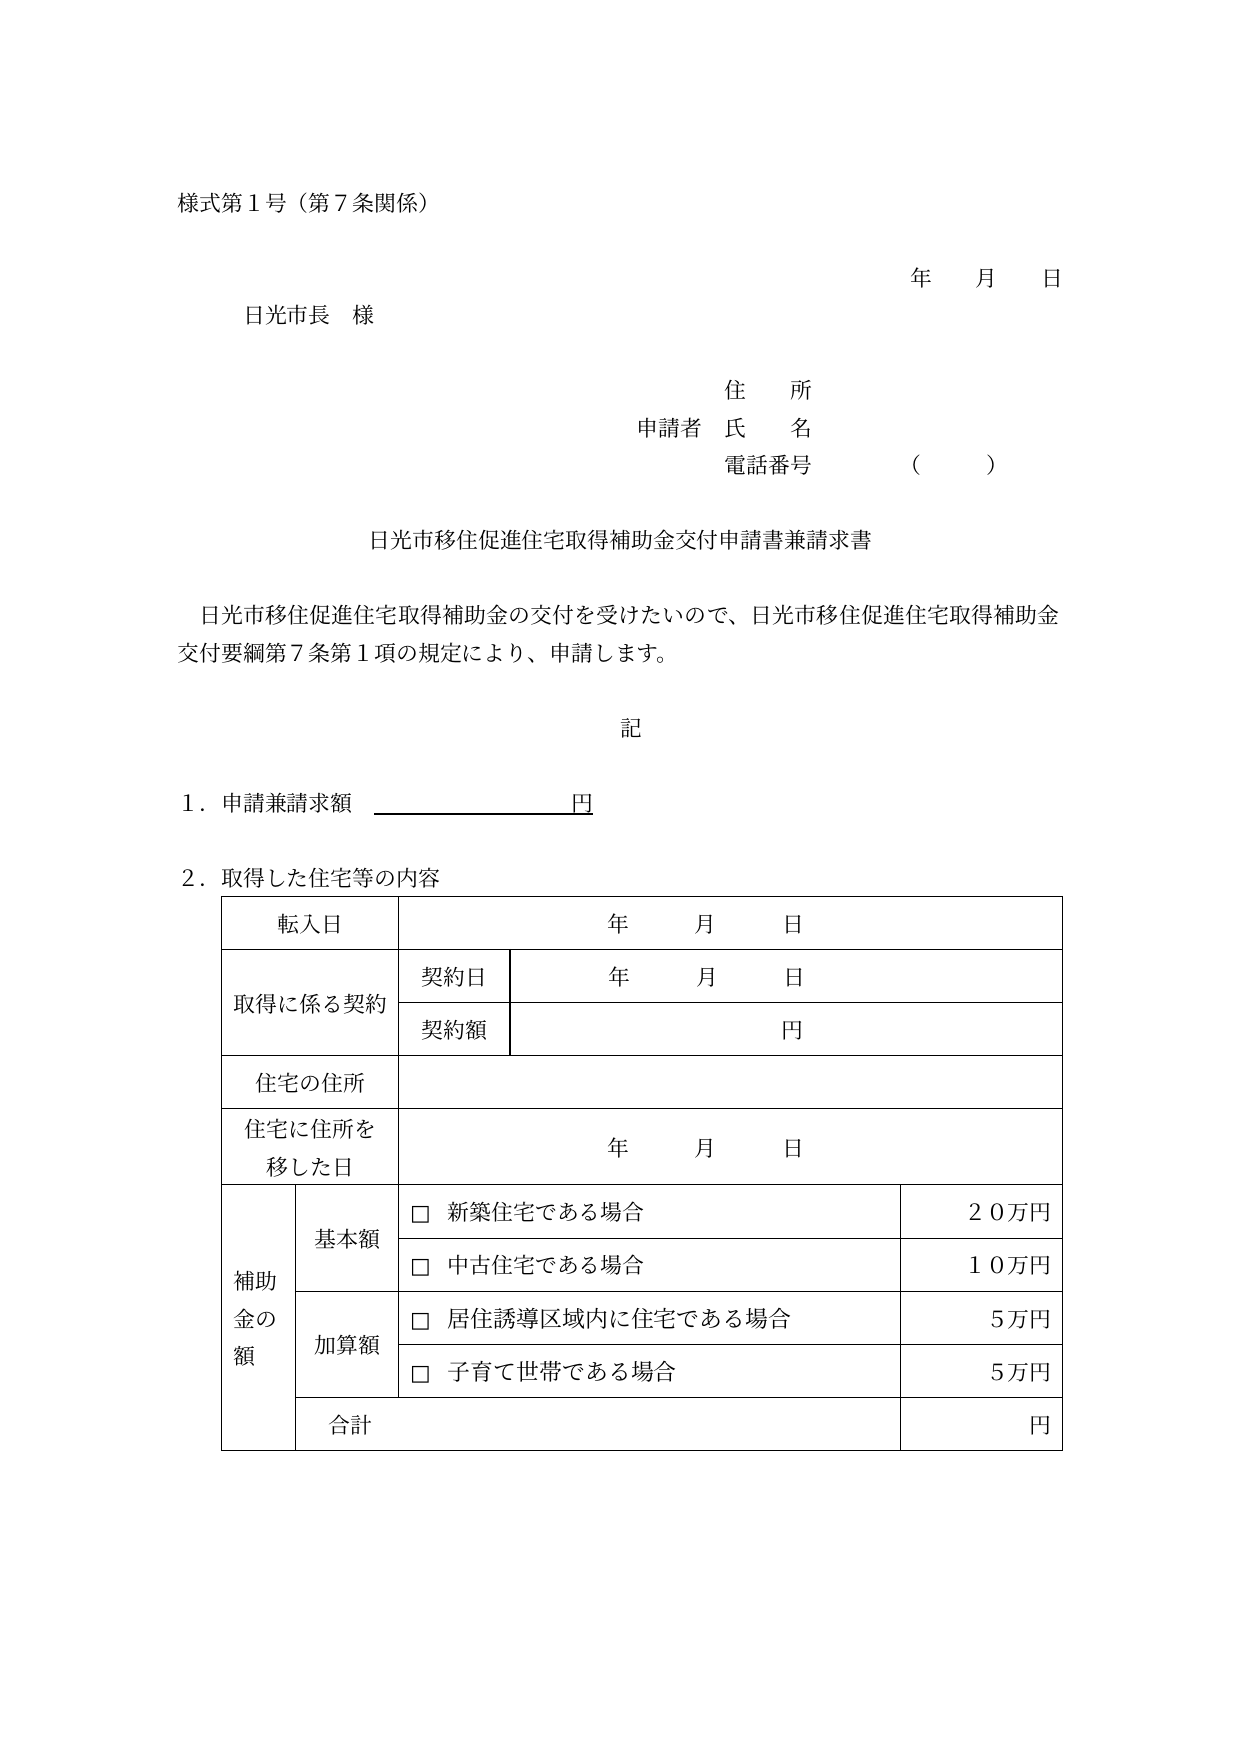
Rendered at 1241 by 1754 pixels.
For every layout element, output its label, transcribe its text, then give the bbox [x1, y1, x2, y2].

text 記 [177, 708, 1063, 746]
table_cell 居住誘導区域内に住宅である場合 [399, 1292, 900, 1344]
table_cell ５万円 [901, 1345, 1062, 1397]
text 申請者 氏 名 [177, 408, 1063, 446]
text 日光市移住促進住宅取得補助金の交付を受けたいので、日光市移住促進住宅取得補助金交付要綱第７条第１項の規定により、申請します。 [177, 596, 1063, 671]
table_cell 補助金の額 [222, 1185, 295, 1450]
text 住 所 [177, 371, 1063, 408]
table_cell 契約額 [399, 1003, 509, 1055]
text １．申請兼請求額 円 [177, 783, 1063, 821]
table_cell １０万円 [901, 1239, 1062, 1291]
table_cell 中古住宅である場合 [399, 1239, 900, 1291]
table_cell 住宅の住所 [222, 1056, 398, 1108]
table_header 年 月 日 [399, 897, 1062, 949]
text 日光市移住促進住宅取得補助金交付申請書兼請求書 [177, 521, 1063, 558]
table_cell 円 [511, 1003, 1062, 1055]
table_cell 住宅に住所を 移した日 [222, 1109, 398, 1184]
table_header 転入日 [222, 897, 398, 949]
table_cell ５万円 [901, 1292, 1062, 1344]
table_cell 取得に係る契約 [222, 950, 398, 1055]
table_cell [399, 1056, 1062, 1108]
text ２．取得した住宅等の内容 [177, 858, 1063, 896]
text 様式第１号（第７条関係） [177, 183, 1063, 221]
table_cell 加算額 [296, 1292, 398, 1397]
table_cell 契約日 [399, 950, 509, 1002]
table_cell 新築住宅である場合 [399, 1185, 900, 1237]
text 日光市長 様 [177, 296, 1063, 333]
table_cell 年 月 日 [399, 1109, 1062, 1184]
table_cell 合計 [296, 1398, 900, 1450]
table_cell 子育て世帯である場合 [399, 1345, 900, 1397]
table_cell ２０万円 [901, 1185, 1062, 1237]
table_cell 円 [901, 1398, 1062, 1450]
table_cell 基本額 [296, 1185, 398, 1291]
table_cell 年 月 日 [511, 950, 1062, 1002]
text 電話番号 （ ） [177, 446, 1063, 483]
text 年 月 日 [177, 258, 1063, 296]
